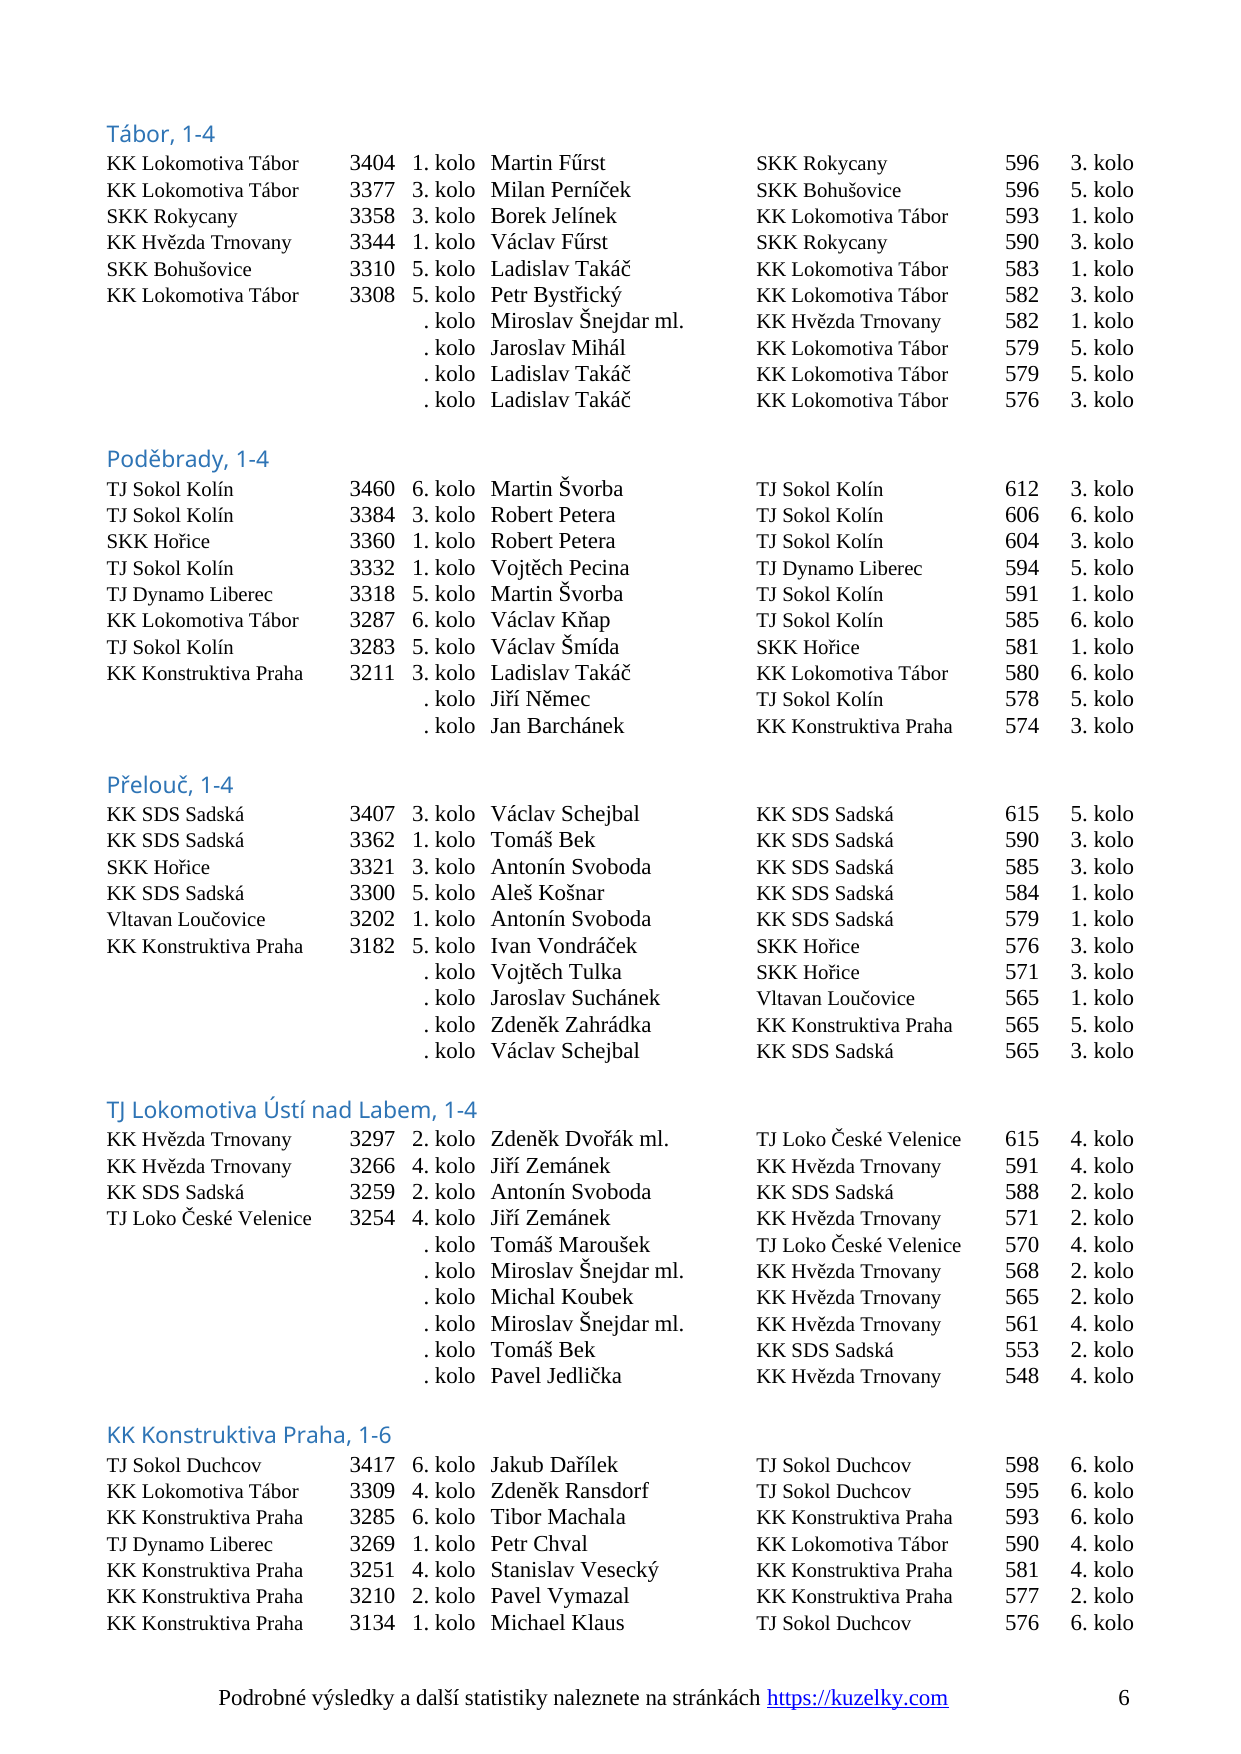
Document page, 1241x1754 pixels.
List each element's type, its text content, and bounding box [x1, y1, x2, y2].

text KK Konstruktiva Praha 3134 1. kolo Michael Klaus TJ Sokol Duchcov 576 6. kolo [106, 1609, 1134, 1635]
text . kolo Ladislav Takáč KK Lokomotiva Tábor 579 5. kolo [106, 360, 1134, 387]
text KK SDS Sadská 3300 5. kolo Aleš Košnar KK SDS Sadská 584 1. kolo [106, 879, 1134, 905]
text SKK Rokycany 3358 3. kolo Borek Jelínek KK Lokomotiva Tábor 593 1. kolo [106, 202, 1134, 228]
text KK Lokomotiva Tábor 3309 4. kolo Zdeněk Ransdorf TJ Sokol Duchcov 595 6. kolo [106, 1477, 1134, 1503]
text TJ Loko České Velenice 3254 4. kolo Jiří Zemánek KK Hvězda Trnovany 571 2. kolo [106, 1204, 1134, 1231]
text KK Konstruktiva Praha 3182 5. kolo Ivan Vondráček SKK Hořice 576 3. kolo [106, 932, 1134, 958]
subtitle Přelouč, 1-4 [106, 769, 1134, 800]
text TJ Sokol Kolín 3460 6. kolo Martin Švorba TJ Sokol Kolín 612 3. kolo [106, 475, 1134, 501]
text . kolo Vojtěch Tulka SKK Hořice 571 3. kolo [106, 958, 1134, 984]
text KK Lokomotiva Tábor 3287 6. kolo Václav Kňap TJ Sokol Kolín 585 6. kolo [106, 606, 1134, 633]
text SKK Bohušovice 3310 5. kolo Ladislav Takáč KK Lokomotiva Tábor 583 1. kolo [106, 255, 1134, 281]
text . kolo Tomáš Bek KK SDS Sadská 553 2. kolo [106, 1336, 1134, 1362]
text . kolo Miroslav Šnejdar ml. KK Hvězda Trnovany 561 4. kolo [106, 1310, 1134, 1336]
subtitle Tábor, 1-4 [106, 118, 1134, 149]
text KK SDS Sadská 3259 2. kolo Antonín Svoboda KK SDS Sadská 588 2. kolo [106, 1178, 1134, 1204]
text KK Konstruktiva Praha 3211 3. kolo Ladislav Takáč KK Lokomotiva Tábor 580 6. kolo [106, 659, 1134, 686]
text . kolo Michal Koubek KK Hvězda Trnovany 565 2. kolo [106, 1283, 1134, 1310]
text . kolo Jaroslav Mihál KK Lokomotiva Tábor 579 5. kolo [106, 334, 1134, 360]
text SKK Hořice 3321 3. kolo Antonín Svoboda KK SDS Sadská 585 3. kolo [106, 853, 1134, 879]
text SKK Hořice 3360 1. kolo Robert Petera TJ Sokol Kolín 604 3. kolo [106, 527, 1134, 554]
text KK Hvězda Trnovany 3344 1. kolo Václav Fűrst SKK Rokycany 590 3. kolo [106, 228, 1134, 255]
text KK Lokomotiva Tábor 3308 5. kolo Petr Bystřický KK Lokomotiva Tábor 582 3. kolo [106, 281, 1134, 307]
text KK Konstruktiva Praha 3285 6. kolo Tibor Machala KK Konstruktiva Praha 593 6. kolo [106, 1503, 1134, 1530]
subtitle TJ Lokomotiva Ústí nad Labem, 1-4 [106, 1094, 1134, 1125]
text TJ Sokol Duchcov 3417 6. kolo Jakub Dařílek TJ Sokol Duchcov 598 6. kolo [106, 1451, 1134, 1477]
text . kolo Miroslav Šnejdar ml. KK Hvězda Trnovany 582 1. kolo [106, 307, 1134, 334]
text KK Konstruktiva Praha 3251 4. kolo Stanislav Vesecký KK Konstruktiva Praha 581 4. kolo [106, 1556, 1134, 1582]
text KK Hvězda Trnovany 3266 4. kolo Jiří Zemánek KK Hvězda Trnovany 591 4. kolo [106, 1152, 1134, 1178]
text . kolo Jaroslav Suchánek Vltavan Loučovice 565 1. kolo [106, 984, 1134, 1011]
text . kolo Miroslav Šnejdar ml. KK Hvězda Trnovany 568 2. kolo [106, 1257, 1134, 1283]
text KK SDS Sadská 3407 3. kolo Václav Schejbal KK SDS Sadská 615 5. kolo [106, 800, 1134, 826]
text Vltavan Loučovice 3202 1. kolo Antonín Svoboda KK SDS Sadská 579 1. kolo [106, 905, 1134, 932]
text KK Hvězda Trnovany 3297 2. kolo Zdeněk Dvořák ml. TJ Loko České Velenice 615 4. kolo [106, 1125, 1134, 1152]
text . kolo Pavel Jedlička KK Hvězda Trnovany 548 4. kolo [106, 1362, 1134, 1389]
text KK Lokomotiva Tábor 3377 3. kolo Milan Perníček SKK Bohušovice 596 5. kolo [106, 176, 1134, 202]
subtitle KK Konstruktiva Praha, 1-6 [106, 1419, 1134, 1451]
text KK Konstruktiva Praha 3210 2. kolo Pavel Vymazal KK Konstruktiva Praha 577 2. kolo [106, 1582, 1134, 1609]
text KK Lokomotiva Tábor 3404 1. kolo Martin Fűrst SKK Rokycany 596 3. kolo [106, 149, 1134, 176]
text . kolo Zdeněk Zahrádka KK Konstruktiva Praha 565 5. kolo [106, 1011, 1134, 1037]
text TJ Sokol Kolín 3283 5. kolo Václav Šmída SKK Hořice 581 1. kolo [106, 633, 1134, 659]
text . kolo Jiří Němec TJ Sokol Kolín 578 5. kolo [106, 686, 1134, 712]
text . kolo Jan Barchánek KK Konstruktiva Praha 574 3. kolo [106, 712, 1134, 738]
subtitle Poděbrady, 1-4 [106, 443, 1134, 475]
text . kolo Václav Schejbal KK SDS Sadská 565 3. kolo [106, 1037, 1134, 1063]
text TJ Sokol Kolín 3332 1. kolo Vojtěch Pecina TJ Dynamo Liberec 594 5. kolo [106, 554, 1134, 580]
text KK SDS Sadská 3362 1. kolo Tomáš Bek KK SDS Sadská 590 3. kolo [106, 826, 1134, 853]
text . kolo Ladislav Takáč KK Lokomotiva Tábor 576 3. kolo [106, 387, 1134, 413]
text TJ Dynamo Liberec 3269 1. kolo Petr Chval KK Lokomotiva Tábor 590 4. kolo [106, 1530, 1134, 1556]
text TJ Dynamo Liberec 3318 5. kolo Martin Švorba TJ Sokol Kolín 591 1. kolo [106, 580, 1134, 606]
text . kolo Tomáš Maroušek TJ Loko České Velenice 570 4. kolo [106, 1231, 1134, 1257]
text TJ Sokol Kolín 3384 3. kolo Robert Petera TJ Sokol Kolín 606 6. kolo [106, 501, 1134, 527]
